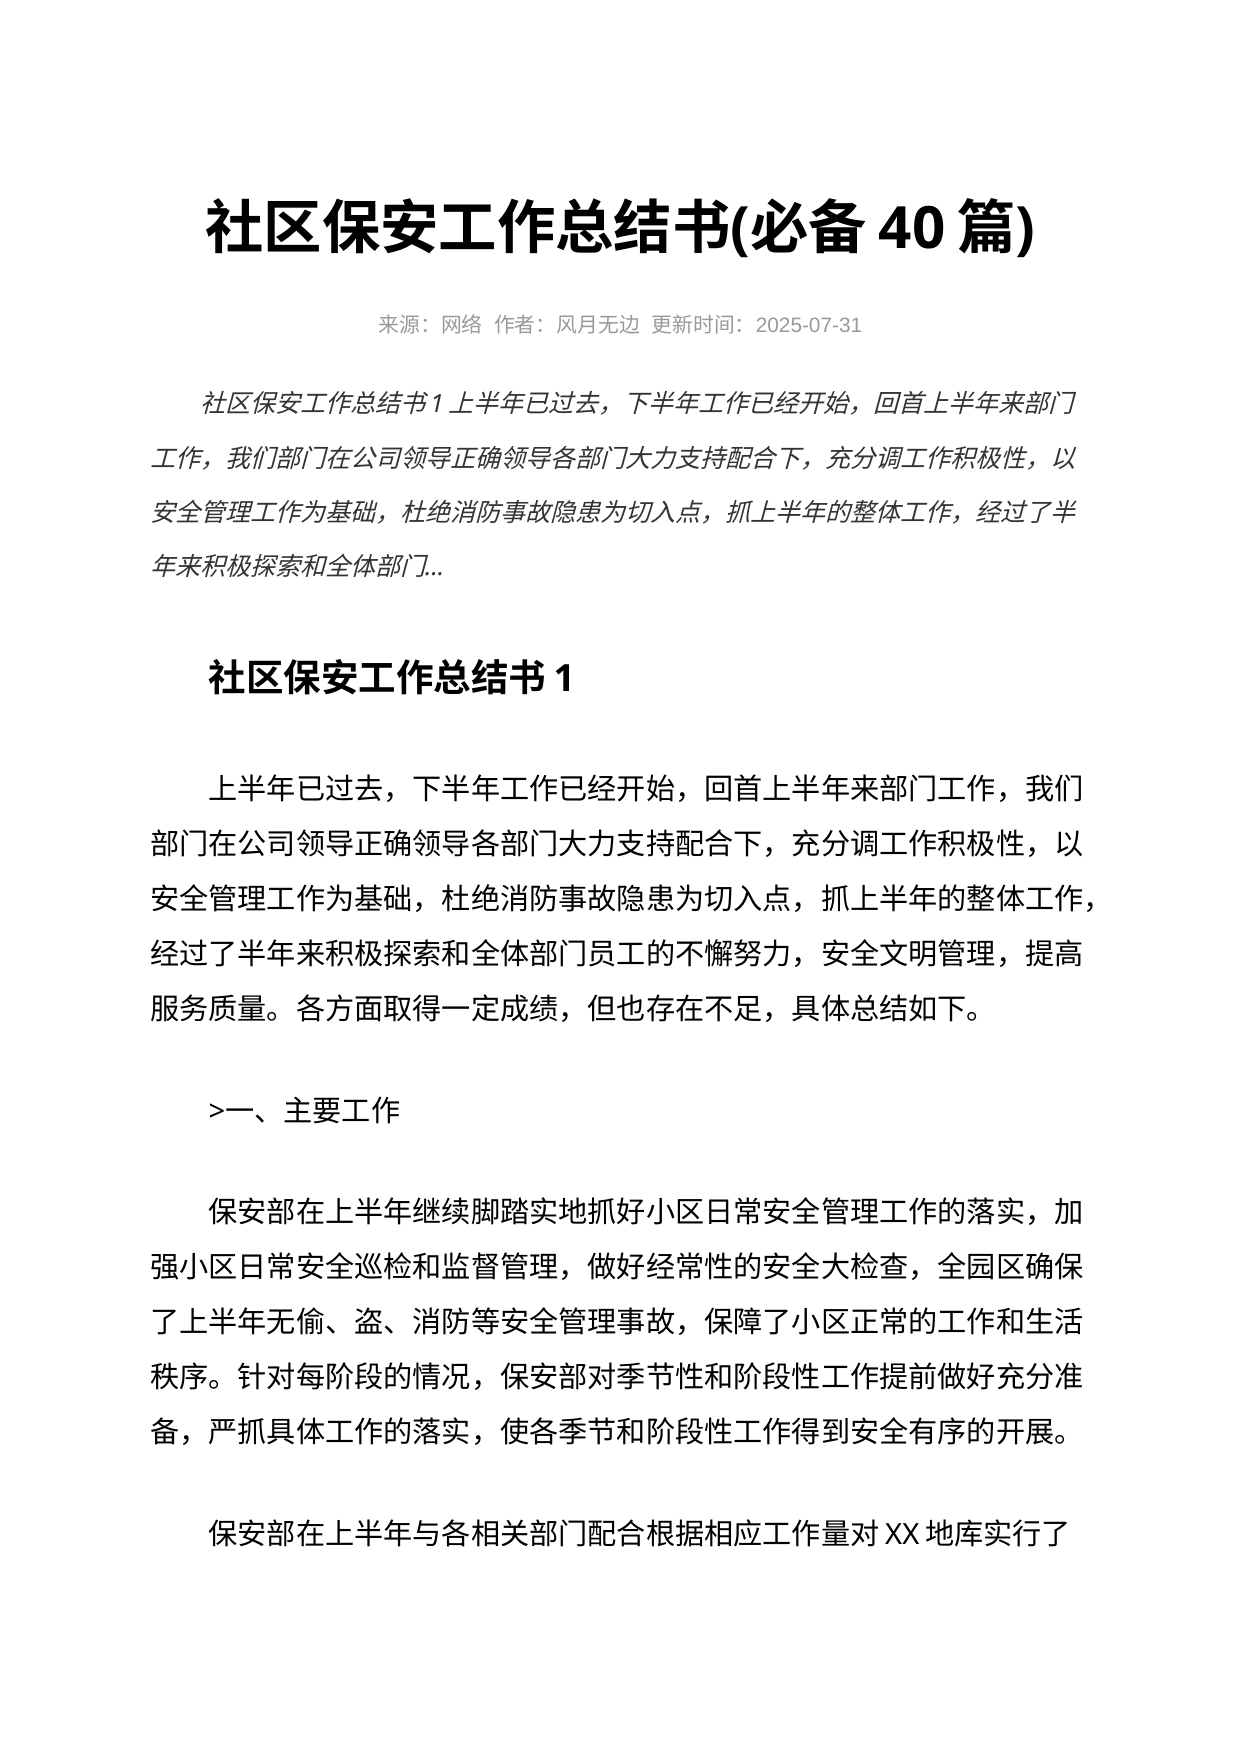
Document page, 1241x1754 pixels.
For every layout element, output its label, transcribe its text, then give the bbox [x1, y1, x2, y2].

text >一、主要工作 [150, 1087, 1090, 1129]
text 上半年已过去，下半年工作已经开始，回首上半年来部门工作，我们部门在公司领导正确领导各部门大力支持配合下，充分调工作积极性，以安全管理工作为基础，杜绝消防事故隐患为切入点，抓上半年的整体工作，经过了半年来积极探索和全体部门员工的不懈努力，安全文明管理，提高服务质量。各方面取得一定成绩，但也存在不足，具体总结如下。 [150, 766, 1090, 1028]
subtitle 社区保安工作总结书(必备40篇) [150, 181, 1090, 266]
text 来源：网络 作者：风月无边 更新时间：2025-07-31 [150, 313, 1090, 337]
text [150, 1510, 1090, 1553]
text 社区保安工作总结书1上半年已过去，下半年工作已经开始，回首上半年来部门工作，我们部门在公司领导正确领导各部门大力支持配合下，充分调工作积极性，以安全管理工作为基础，杜绝消防事故隐患为切入点，抓上半年的整体工作，经过了半年来积极探索和全体部门... [150, 384, 1090, 583]
text 社区保安工作总结书1 [150, 648, 1090, 703]
text 保安部在上半年继续脚踏实地抓好小区日常安全管理工作的落实，加强小区日常安全巡检和监督管理，做好经常性的安全大检查，全园区确保了上半年无偷、盗、消防等安全管理事故，保障了小区正常的工作和生活秩序。针对每阶段的情况，保安部对季节性和阶段性工作提前做好充分准备，严抓具体工作的落实，使各季节和阶段性工作得到安全有序的开展。 [150, 1189, 1090, 1451]
